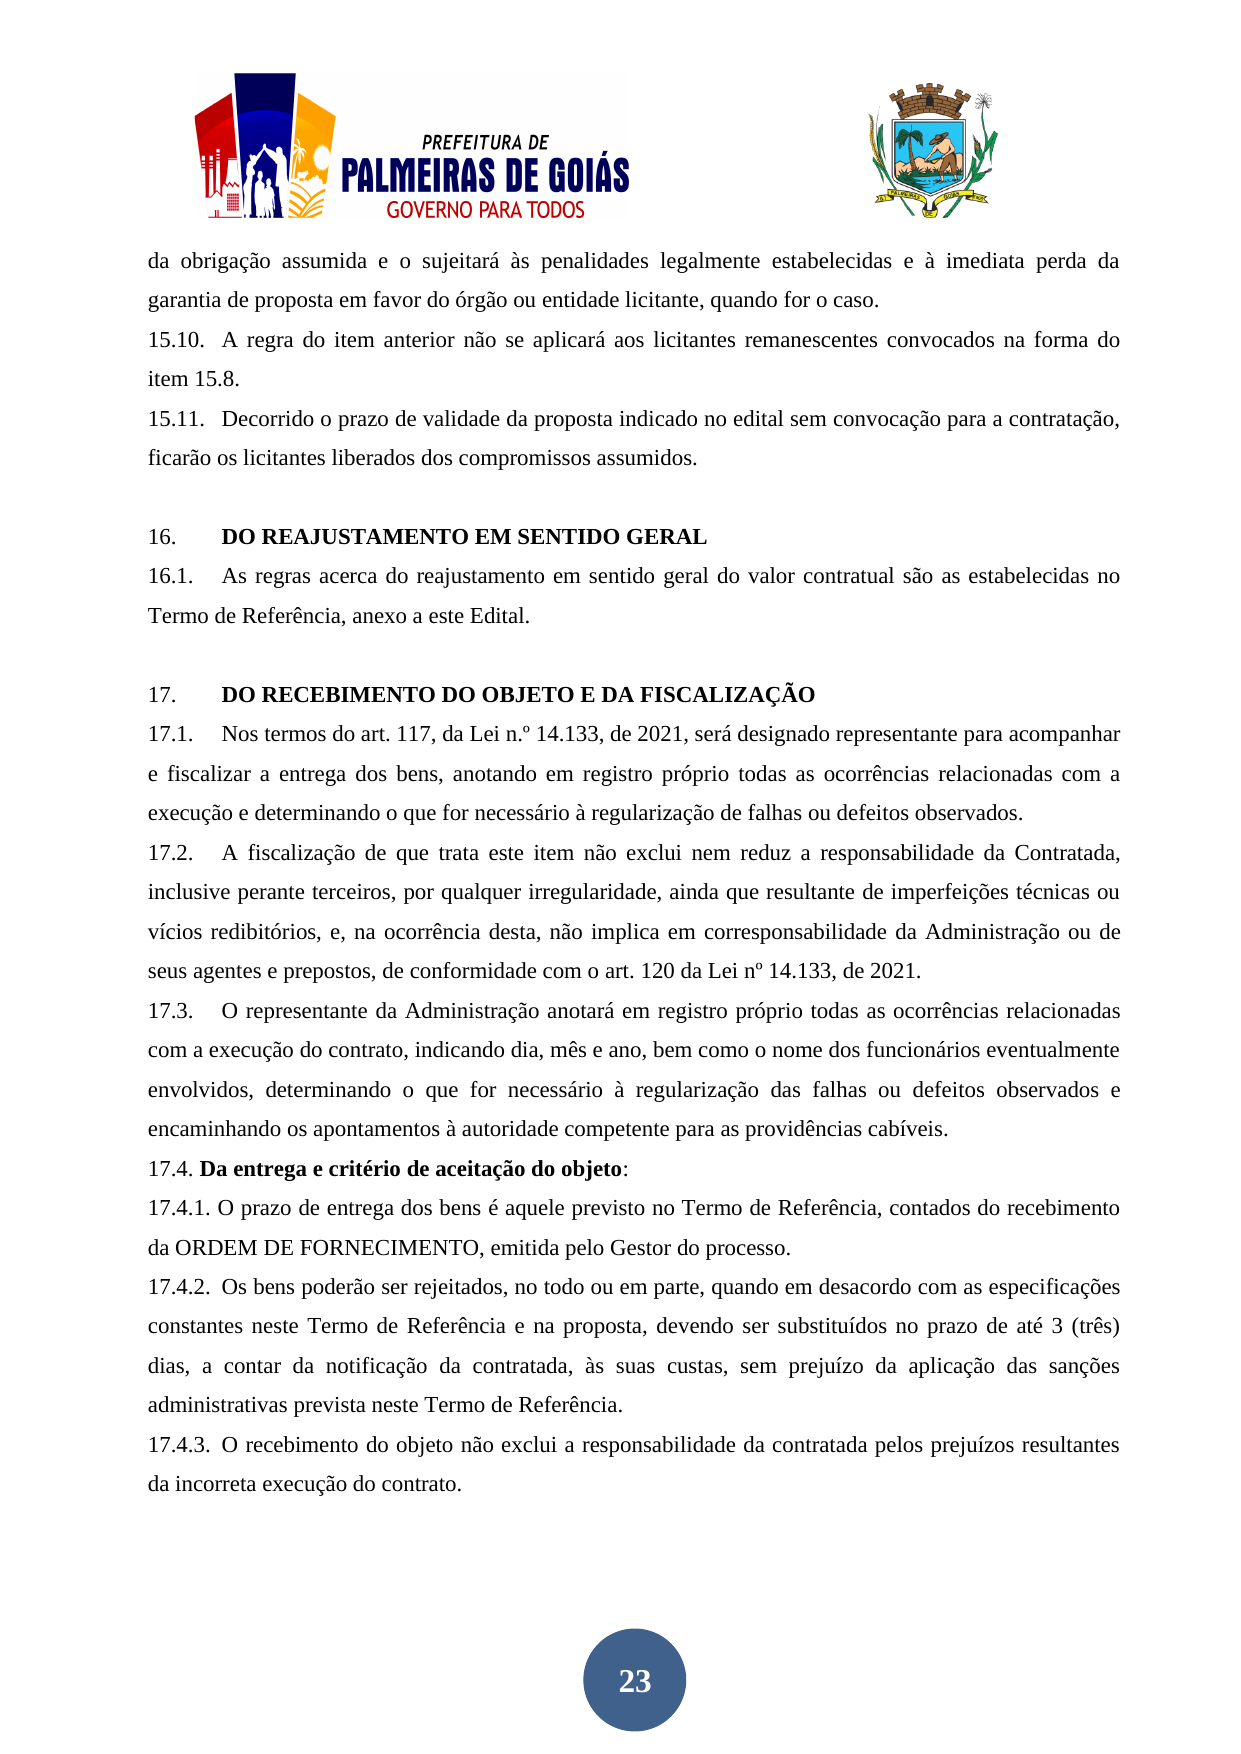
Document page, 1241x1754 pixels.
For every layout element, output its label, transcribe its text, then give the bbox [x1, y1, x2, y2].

text 15.10. A regra do item anterior não se aplicará aos licitantes remanescentes convocados na forma do item 15.8. [148, 326, 1122, 391]
text 17.2. A fiscalização de que trata este item não exclui nem reduz a responsabilidade da Contratada, inclusive perante terceiros, por qualquer irregularidade, ainda que resultante de imperfeições técnicas ou vícios redibitórios, e, na ocorrência desta, não implica em corresponsabilidade da Administração ou de seus agentes e prepostos, de conformidade com o art. 120 da Lei nº 14.133, de 2021. [148, 839, 1122, 984]
text 16. DO REAJUSTAMENTO EM SENTIDO GERAL [148, 523, 1122, 549]
picture [194, 73, 629, 218]
text 17.4.1. O prazo de entrega dos bens é aquele previsto no Termo de Referência, contados do recebimento da ORDEM DE FORNECIMENTO, emitida pelo Gestor do processo. [148, 1194, 1122, 1260]
text 16.1. As regras acerca do reajustamento em sentido geral do valor contratual são as estabelecidas no Termo de Referência, anexo a este Edital. [148, 562, 1122, 628]
text 17.1. Nos termos do art. 117, da Lei n.º 14.133, de 2021, será designado representante para acompanhar e fiscalizar a entrega dos bens, anotando em registro próprio todas as ocorrências relacionadas com a execução e determinando o que for necessário à regularização de falhas ou defeitos observados. [148, 720, 1122, 826]
text 17.4.3. O recebimento do objeto não exclui a responsabilidade da contratada pelos prejuízos resultantes da incorreta execução do contrato. [148, 1431, 1122, 1497]
text 17.4. Da entrega e critério de aceitação do objeto: [148, 1155, 1122, 1181]
text 17.4.2. Os bens poderão ser rejeitados, no todo ou em parte, quando em desacordo com as especificações constantes neste Termo de Referência e na proposta, devendo ser substituídos no prazo de até 3 (três) dias, a contar da notificação da contratada, às suas custas, sem prejuízo da aplicação das sanções administrativas prevista neste Termo de Referência. [148, 1273, 1122, 1418]
text 17. DO RECEBIMENTO DO OBJETO E DA FISCALIZAÇÃO [148, 681, 1122, 707]
text 15.11. Decorrido o prazo de validade da proposta indicado no edital sem convocação para a contratação, ficarão os licitantes liberados dos compromissos assumidos. [148, 404, 1122, 470]
text 17.3. O representante da Administração anotará em registro próprio todas as ocorrências relacionadas com a execução do contrato, indicando dia, mês e ano, bem como o nome dos funcionários eventualmente envolvidos, determinando o que for necessário à regularização das falhas ou defeitos observados e encaminhando os apontamentos à autoridade competente para as providências cabíveis. [148, 997, 1122, 1142]
picture [868, 83, 998, 218]
